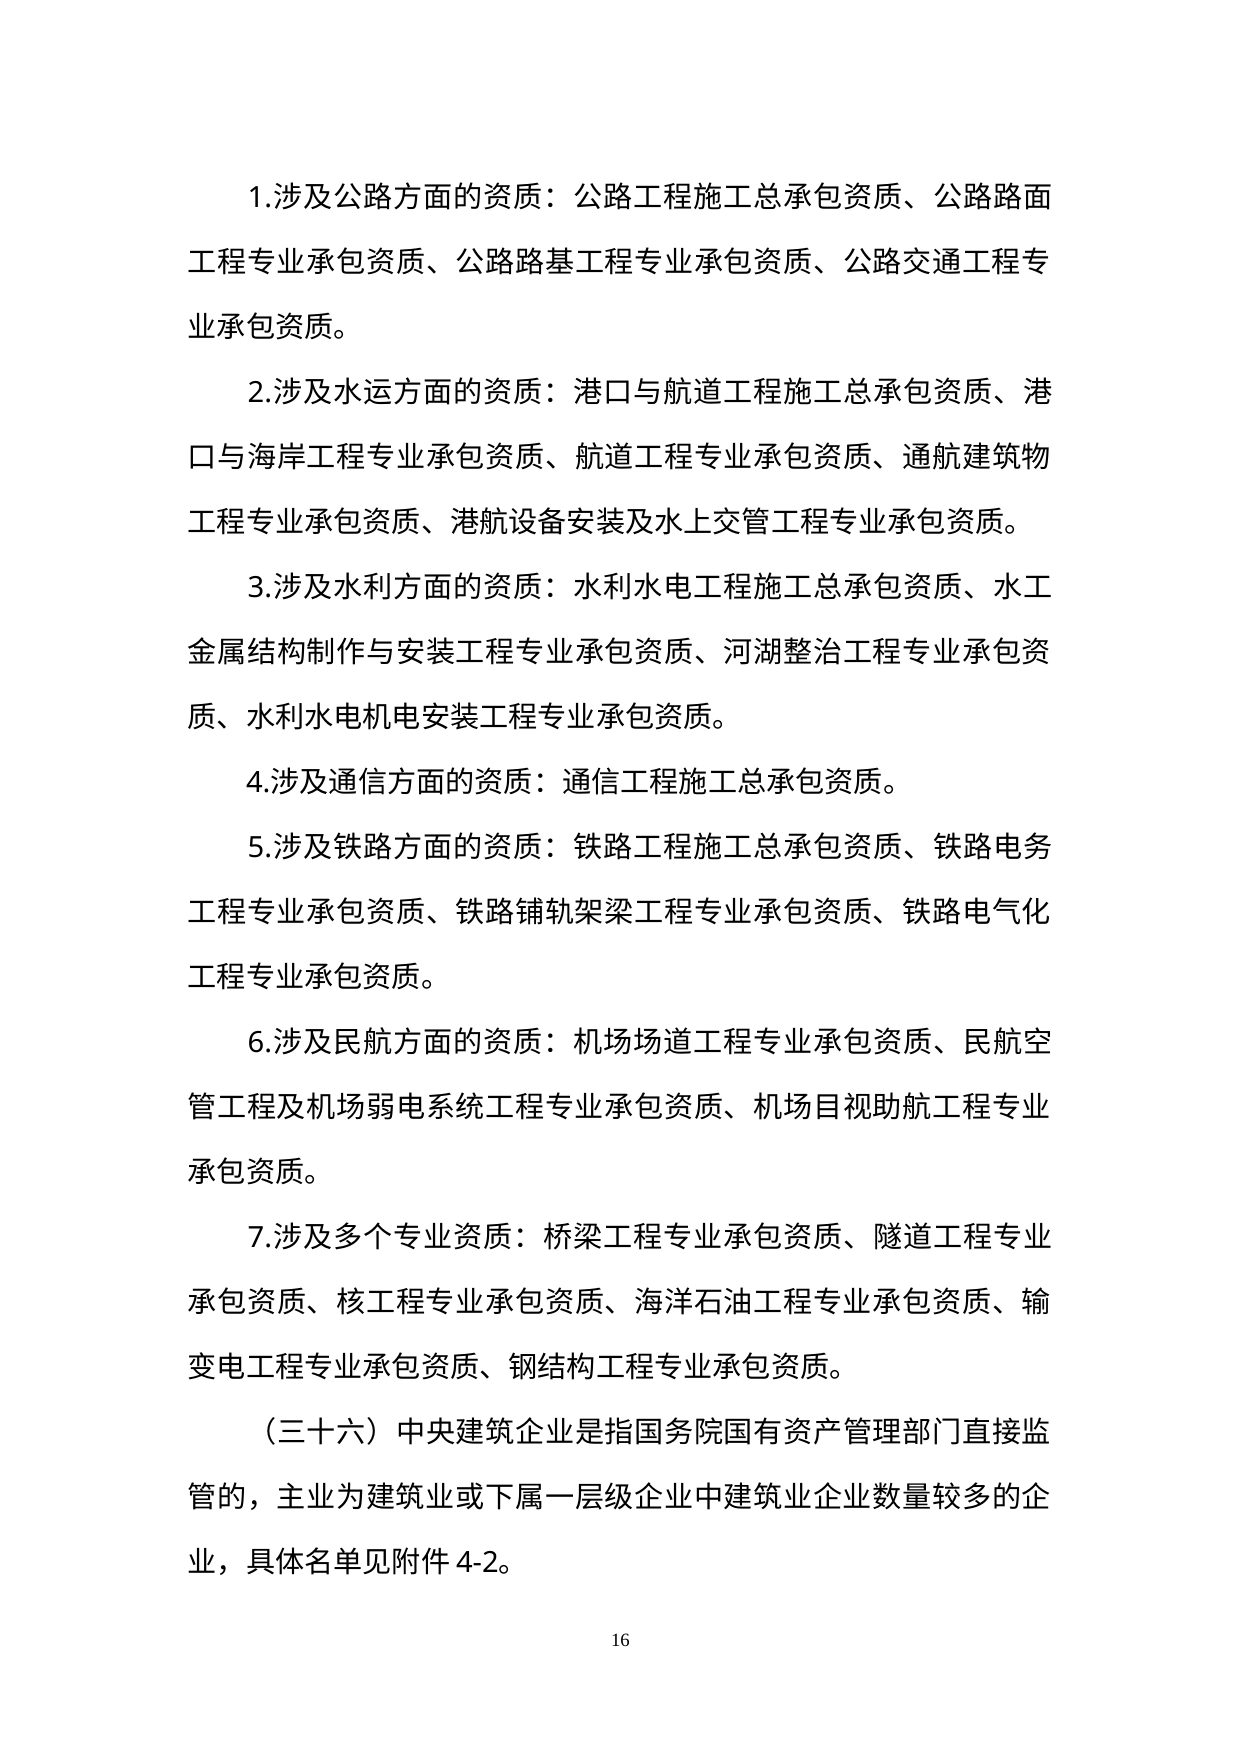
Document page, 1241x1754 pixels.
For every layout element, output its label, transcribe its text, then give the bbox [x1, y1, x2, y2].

text （三十六）中央建筑企业是指国务院国有资产管理部门直接监管的，主业为建筑业或下属一层级企业中建筑业企业数量较多的企业，具体名单见附件4-2。 [187, 1397, 1053, 1592]
text 5.涉及铁路方面的资质：铁路工程施工总承包资质、铁路电务工程专业承包资质、铁路铺轨架梁工程专业承包资质、铁路电气化工程专业承包资质。 [187, 812, 1053, 1007]
text 2.涉及水运方面的资质：港口与航道工程施工总承包资质、港口与海岸工程专业承包资质、航道工程专业承包资质、通航建筑物工程专业承包资质、港航设备安装及水上交管工程专业承包资质。 [187, 357, 1053, 552]
text 1.涉及公路方面的资质：公路工程施工总承包资质、公路路面工程专业承包资质、公路路基工程专业承包资质、公路交通工程专业承包资质。 [187, 162, 1053, 357]
text 3.涉及水利方面的资质：水利水电工程施工总承包资质、水工金属结构制作与安装工程专业承包资质、河湖整治工程专业承包资质、水利水电机电安装工程专业承包资质。 [187, 552, 1053, 747]
text 4.涉及通信方面的资质：通信工程施工总承包资质。 [187, 747, 1053, 812]
text 6.涉及民航方面的资质：机场场道工程专业承包资质、民航空管工程及机场弱电系统工程专业承包资质、机场目视助航工程专业承包资质。 [187, 1007, 1053, 1202]
text 7.涉及多个专业资质：桥梁工程专业承包资质、隧道工程专业承包资质、核工程专业承包资质、海洋石油工程专业承包资质、输变电工程专业承包资质、钢结构工程专业承包资质。 [187, 1202, 1053, 1397]
